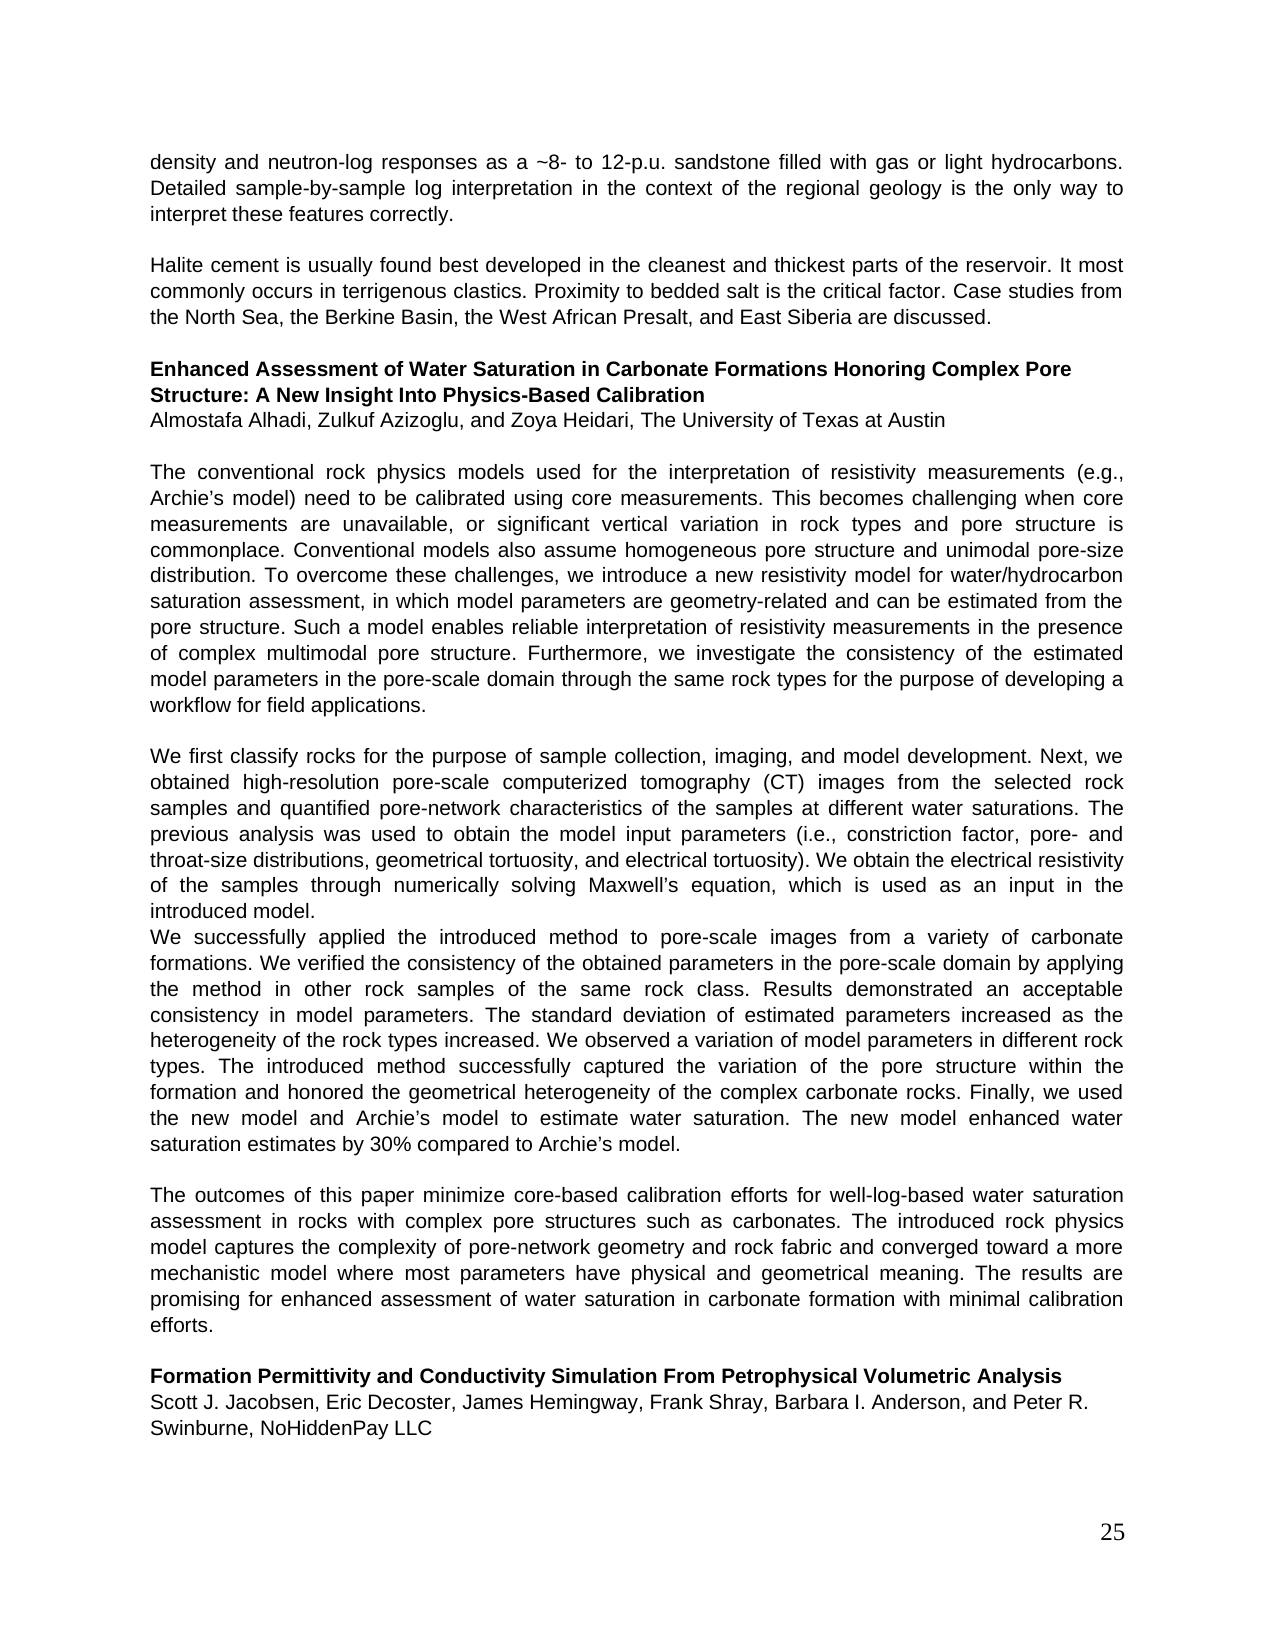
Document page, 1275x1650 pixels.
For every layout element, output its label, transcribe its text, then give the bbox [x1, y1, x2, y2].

text We first classify rocks for the purpose of sample collection, imaging, and model development. Next, we obtained high-resolution pore-scale computerized tomography (CT) images from the selected rock samples and quantified pore-network characteristics of the samples at different water saturations. The previous analysis was used to obtain the model input parameters (i.e., constriction factor, pore- and throat-size distributions, geometrical tortuosity, and electrical tortuosity). We obtain the electrical resistivity of the samples through numerically solving Maxwell’s equation, which is used as an input in the introduced model. [150, 744, 1125, 923]
text Almostafa Alhadi, Zulkuf Azizoglu, and Zoya Heidari, The University of Texas at Austin [150, 408, 1125, 432]
text Enhanced Assessment of Water Saturation in Carbonate Formations Honoring Complex Pore Structure: A New Insight Into Physics-Based Calibration [150, 357, 1125, 406]
text Scott J. Jacobsen, Eric Decoster, James Hemingway, Frank Shray, Barbara I. Anderson, and Peter R. Swinburne, NoHiddenPay LLC [150, 1390, 1125, 1440]
text The conventional rock physics models used for the interpretation of resistivity measurements (e.g., Archie’s model) need to be calibrated using core measurements. This becomes challenging when core measurements are unavailable, or significant vertical variation in rock types and pore structure is commonplace. Conventional models also assume homogeneous pore structure and unimodal pore-size distribution. To overcome these challenges, we introduce a new resistivity model for water/hydrocarbon saturation assessment, in which model parameters are geometry-related and can be estimated from the pore structure. Such a model enables reliable interpretation of resistivity measurements in the presence of complex multimodal pore structure. Furthermore, we investigate the consistency of the estimated model parameters in the pore-scale domain through the same rock types for the purpose of developing a workflow for field applications. [150, 460, 1125, 716]
text We successfully applied the introduced method to pore-scale images from a variety of carbonate formations. We verified the consistency of the obtained parameters in the pore-scale domain by applying the method in other rock samples of the same rock class. Results demonstrated an acceptable consistency in model parameters. The standard deviation of estimated parameters increased as the heterogeneity of the rock types increased. We observed a variation of model parameters in different rock types. The introduced method successfully captured the variation of the pore structure within the formation and honored the geometrical heterogeneity of the complex carbonate rocks. Finally, we used the new model and Archie’s model to estimate water saturation. The new model enhanced water saturation estimates by 30% compared to Archie’s model. [150, 925, 1125, 1156]
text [150, 150, 1125, 226]
text Formation Permittivity and Conductivity Simulation From Petrophysical Volumetric Analysis [150, 1364, 1125, 1388]
text Halite cement is usually found best developed in the cleanest and thickest parts of the reservoir. It most commonly occurs in terrigenous clastics. Proximity to bedded salt is the critical factor. Case studies from the North Sea, the Berkine Basin, the West African Presalt, and East Siberia are discussed. [150, 253, 1125, 329]
text The outcomes of this paper minimize core-based calibration efforts for well-log-based water saturation assessment in rocks with complex pore structures such as carbonates. The introduced rock physics model captures the complexity of pore-network geometry and rock fabric and converged toward a more mechanistic model where most parameters have physical and geometrical meaning. The results are promising for enhanced assessment of water saturation in carbonate formation with minimal calibration efforts. [150, 1183, 1125, 1336]
